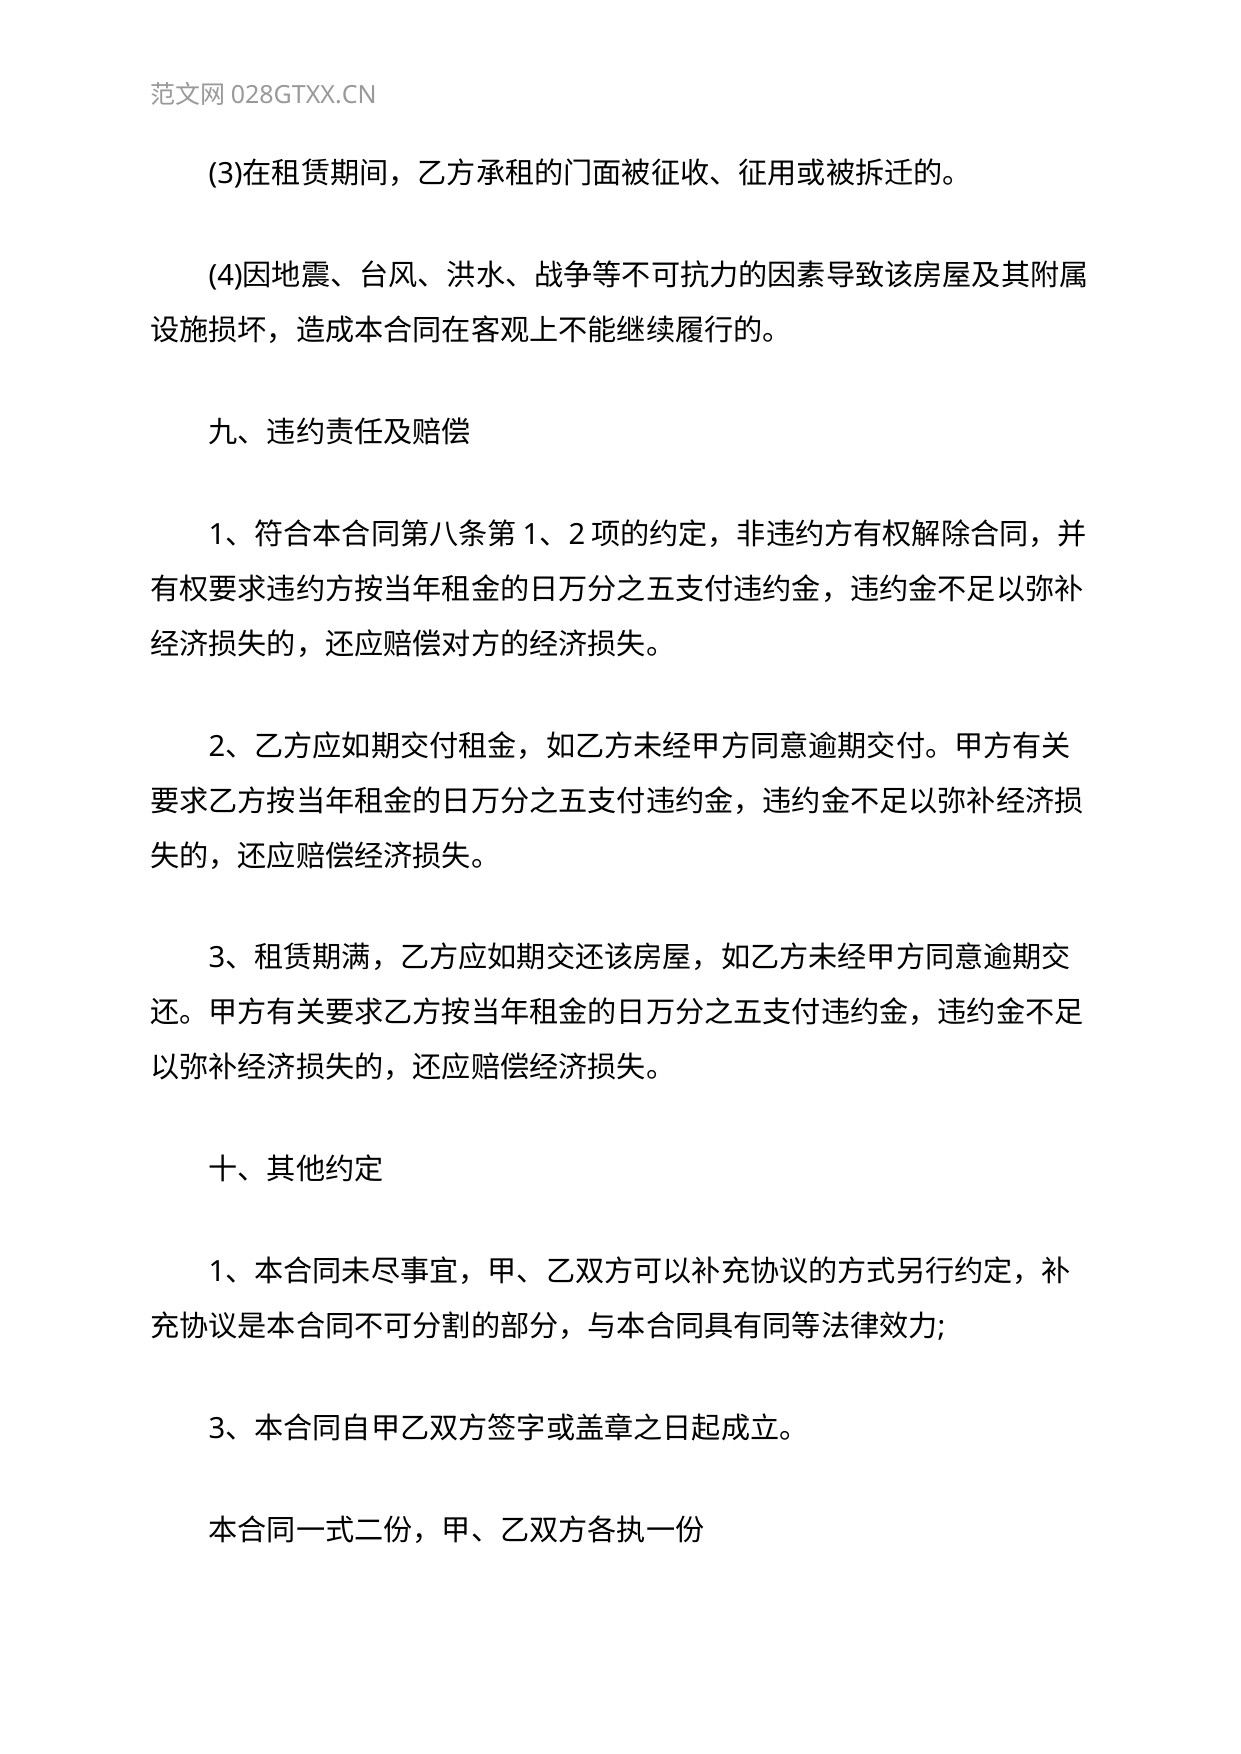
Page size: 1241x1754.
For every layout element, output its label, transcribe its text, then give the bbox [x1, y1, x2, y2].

text (3)在租赁期间，乙方承租的门面被征收、征用或被拆迁的。 [150, 150, 1090, 192]
text 十、其他约定 [150, 1146, 1090, 1188]
text 2、乙方应如期交付租金，如乙方未经甲方同意逾期交付。甲方有关要求乙方按当年租金的日万分之五支付违约金，违约金不足以弥补经济损失的，还应赔偿经济损失。 [150, 722, 1090, 874]
text 九、违约责任及赔偿 [150, 409, 1090, 451]
text 3、本合同自甲乙双方签字或盖章之日起成立。 [150, 1404, 1090, 1447]
text 1、符合本合同第八条第1、2项的约定，非违约方有权解除合同，并有权要求违约方按当年租金的日万分之五支付违约金，违约金不足以弥补经济损失的，还应赔偿对方的经济损失。 [150, 511, 1090, 663]
text 3、租赁期满，乙方应如期交还该房屋，如乙方未经甲方同意逾期交还。甲方有关要求乙方按当年租金的日万分之五支付违约金，违约金不足以弥补经济损失的，还应赔偿经济损失。 [150, 934, 1090, 1086]
text (4)因地震、台风、洪水、战争等不可抗力的因素导致该房屋及其附属设施损坏，造成本合同在客观上不能继续履行的。 [150, 252, 1090, 349]
text 本合同一式二份，甲、乙双方各执一份 [150, 1506, 1090, 1548]
text 1、本合同未尽事宜，甲、乙双方可以补充协议的方式另行约定，补充协议是本合同不可分割的部分，与本合同具有同等法律效力; [150, 1247, 1090, 1345]
